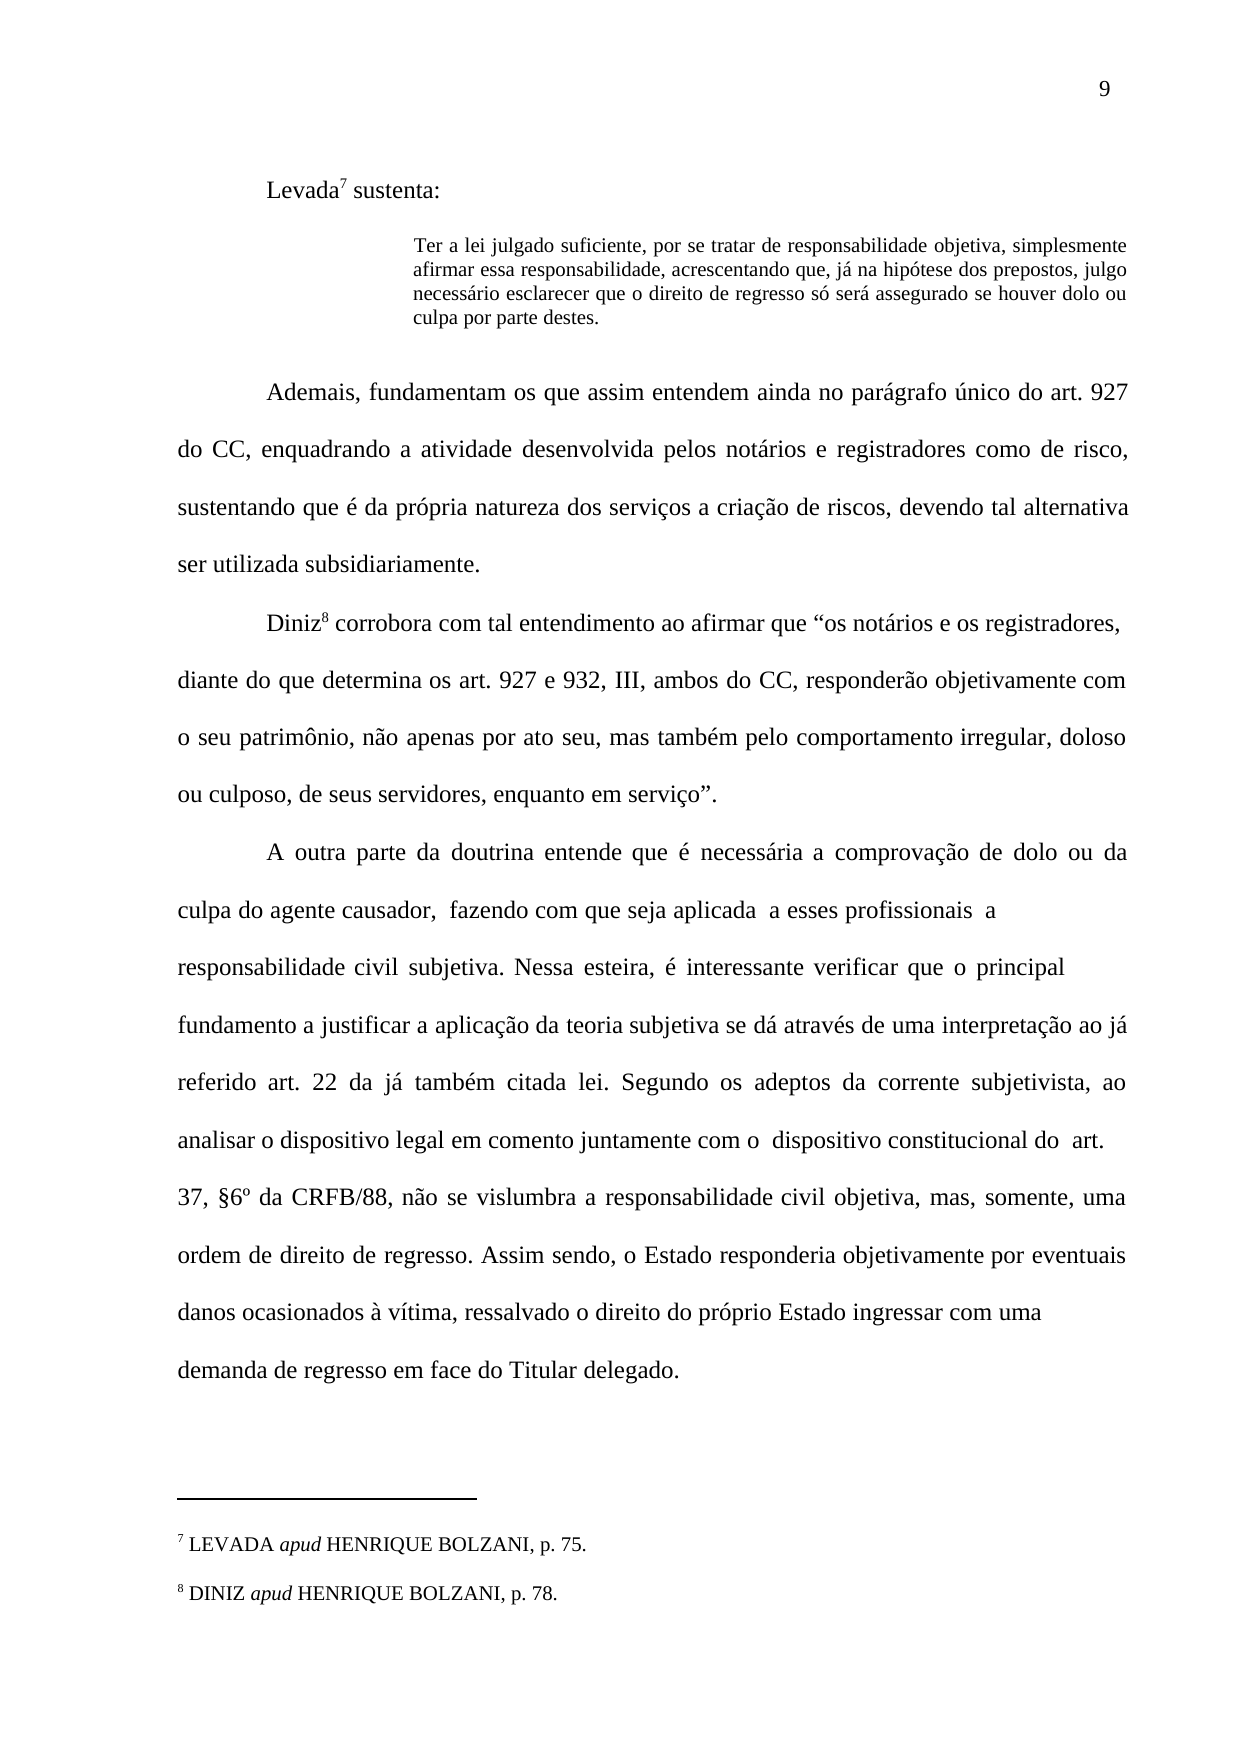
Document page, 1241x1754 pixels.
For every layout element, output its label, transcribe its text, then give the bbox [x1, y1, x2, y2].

text 7 LEVADA apud HENRIQUE BOLZANI, p. 75. [177, 1531, 1142, 1556]
text 8 DINIZ apud HENRIQUE BOLZANI, p. 78. [177, 1581, 1142, 1605]
text Ter a lei julgado suficiente, por se tratar de responsabilidade objetiva, simplesmente afirmar essa responsabilidade, acrescentando que, já na hipótese dos prepostos, julgo necessário esclarecer que o direito de regresso só será assegurado se houver dolo ou culpa por parte destes. [413, 233, 1128, 329]
text Levada7 sustenta: [266, 175, 1142, 204]
text Diniz8 corrobora com tal entendimento ao afirmar que “os notários e os registradores, diante do que determina os art. 927 e 932, III, ambos do CC, responderão objetivamente com o seu patrimônio, não apenas por ato seu, mas também pelo comportamento irregular, doloso ou culposo, de seus servidores, enquanto em serviço”. [177, 608, 1136, 808]
text A outra parte da doutrina entende que é necessária a comprovação de dolo ou da culpa do agente causador, fazendo com que seja aplicada a esses profissionais a responsabilidade civil subjetiva. Nessa esteira, é interessante verificar que o principal fundamento a justificar a aplicação da teoria subjetiva se dá através de uma interpretação ao já referido art. 22 da já também citada lei. Segundo os adeptos da corrente subjetivista, ao analisar o dispositivo legal em comento juntamente com o dispositivo constitucional do art. 37, §6º da CRFB/88, não se vislumbra a responsabilidade civil objetiva, mas, somente, uma ordem de direito de regresso. Assim sendo, o Estado responderia objetivamente por eventuais danos ocasionados à vítima, ressalvado o direito do próprio Estado ingressar com uma demanda de regresso em face do Titular delegado. [177, 837, 1130, 1384]
text Ademais, fundamentam os que assim entendem ainda no parágrafo único do art. 927 do CC, enquadrando a atividade desenvolvida pelos notários e registradores como de risco, sustentando que é da própria natureza dos serviços a criação de riscos, devendo tal alternativa ser utilizada subsidiariamente. [177, 377, 1129, 578]
